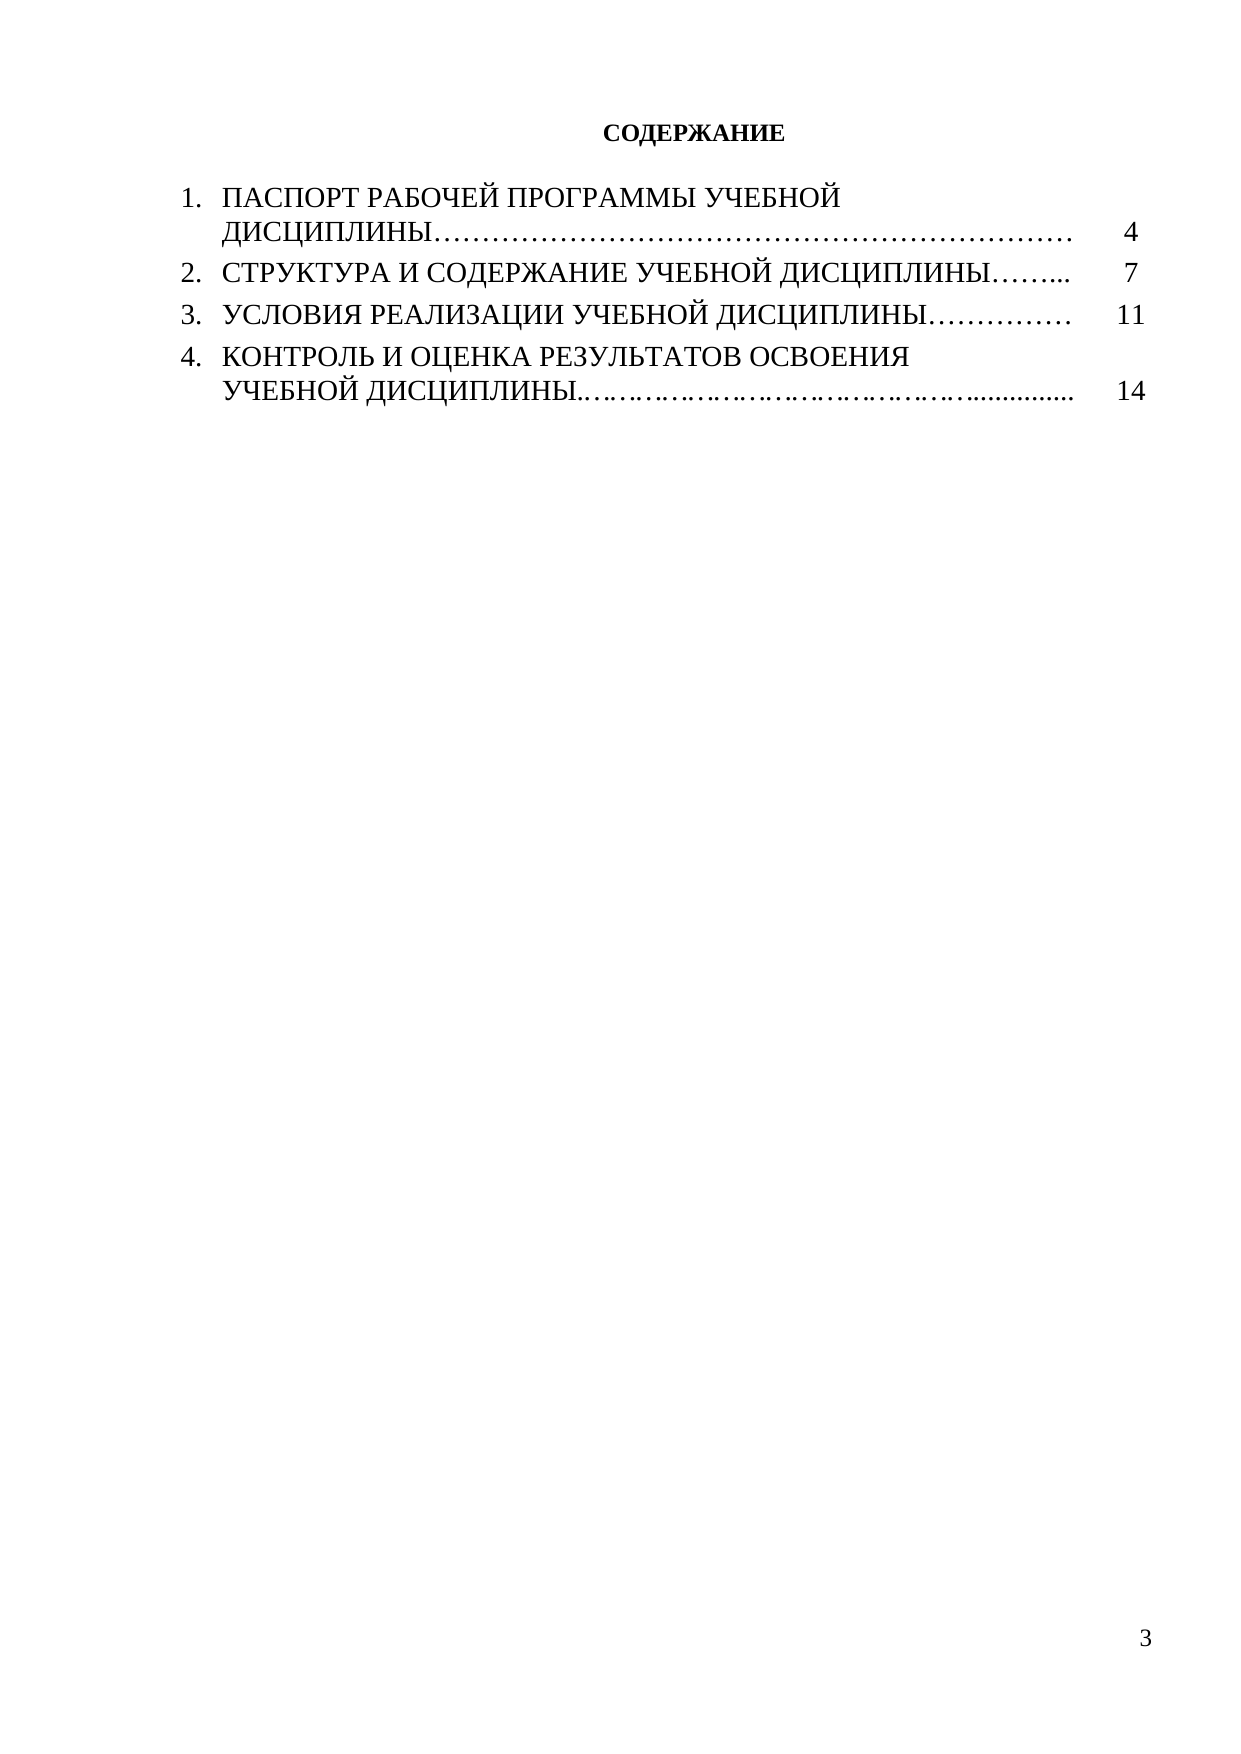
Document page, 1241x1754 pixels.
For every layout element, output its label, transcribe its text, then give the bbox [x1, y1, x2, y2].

table_cell Структура и содержание учебной дисциплины……... [163, 255, 1095, 297]
text СОДЕРЖАНИЕ [177, 118, 1152, 147]
table_header 4 [1095, 180, 1166, 255]
table_cell Условия реализации учебной дисциплины…………… [163, 297, 1095, 339]
table_header Паспорт рабочей программы учебной дисциплины………………………………………………………… [163, 180, 1095, 255]
table_cell Контроль и оценка результатов освоения учебной дисциплины.……………………………………….............. [163, 339, 1095, 411]
table_cell 14 [1095, 339, 1166, 411]
table_cell 7 [1095, 255, 1166, 297]
table_cell 11 [1095, 297, 1166, 339]
